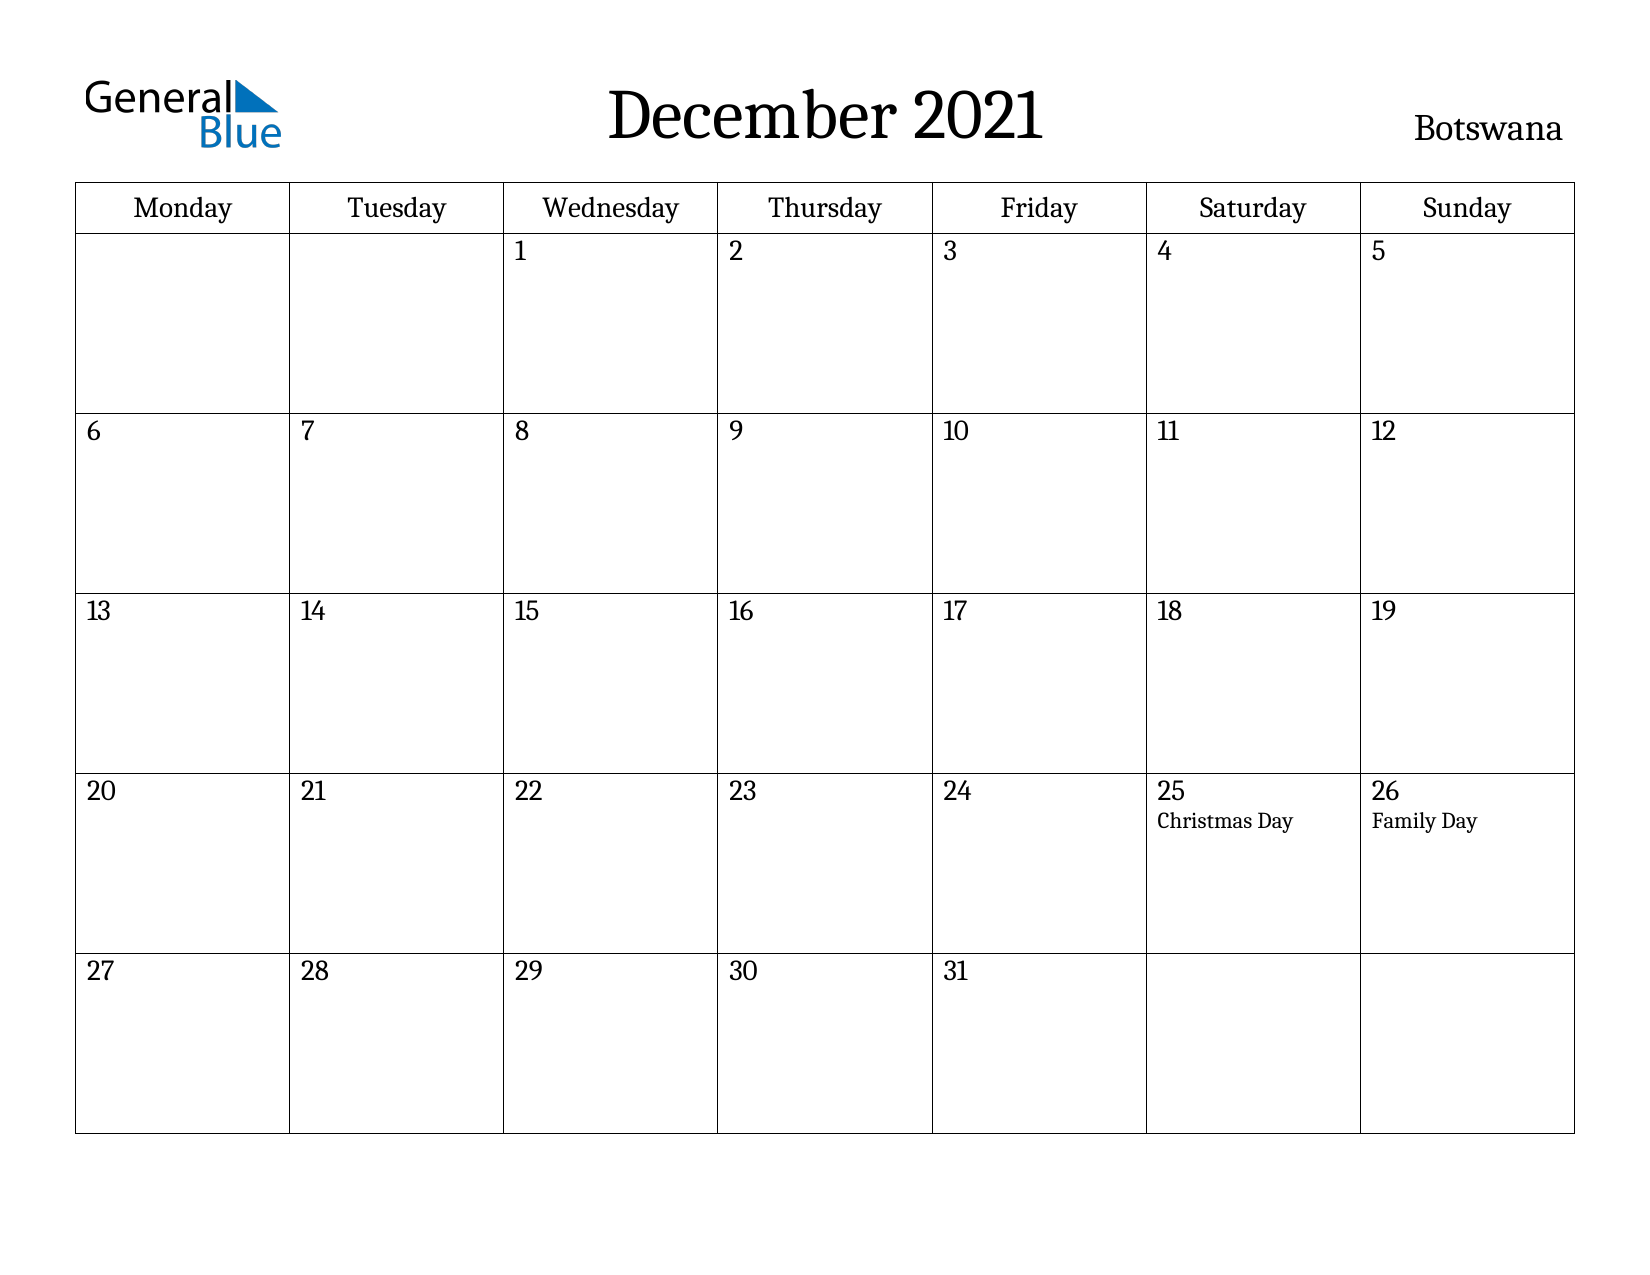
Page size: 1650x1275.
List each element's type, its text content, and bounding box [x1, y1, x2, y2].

table_cell 25 [1147, 774, 1360, 807]
table_cell [504, 627, 717, 773]
table_cell [76, 234, 289, 267]
table_cell [933, 267, 1146, 413]
table_cell [290, 448, 503, 593]
table_cell [504, 448, 717, 593]
table_cell 6 [76, 414, 289, 447]
table_cell 22 [504, 774, 717, 807]
table_cell 27 [76, 954, 289, 987]
table_header [76, 75, 503, 182]
table_cell 28 [290, 954, 503, 987]
table_cell 18 [1147, 594, 1360, 627]
table_cell 2 [718, 234, 932, 267]
table_cell [1147, 988, 1360, 1133]
table_cell [1361, 267, 1574, 413]
table_cell [76, 267, 289, 413]
table_cell 20 [76, 774, 289, 807]
table_cell Saturday [1147, 183, 1360, 233]
table_cell [1361, 627, 1574, 773]
table_cell 23 [718, 774, 932, 807]
table_cell 31 [933, 954, 1146, 987]
table_cell Family Day [1361, 808, 1574, 953]
table_cell 21 [290, 774, 503, 807]
table_cell Monday [76, 183, 289, 233]
table_cell [1147, 954, 1360, 987]
table_cell 19 [1361, 594, 1574, 627]
table_cell [718, 808, 932, 953]
table_cell [933, 808, 1146, 953]
table_cell 13 [76, 594, 289, 627]
table_cell 8 [504, 414, 717, 447]
table_cell [1147, 448, 1360, 593]
table_cell 17 [933, 594, 1146, 627]
table_cell 16 [718, 594, 932, 627]
table_cell Christmas Day [1147, 808, 1360, 953]
table_cell [1361, 954, 1574, 987]
table_cell 4 [1147, 234, 1360, 267]
table_cell 11 [1147, 414, 1360, 447]
picture [86, 80, 281, 148]
table_cell [504, 267, 717, 413]
table_cell 7 [290, 414, 503, 447]
table_cell [290, 988, 503, 1133]
table_cell [290, 808, 503, 953]
table_cell [1147, 267, 1360, 413]
table_cell 14 [290, 594, 503, 627]
table_cell [718, 627, 932, 773]
table_cell Tuesday [290, 183, 503, 233]
table_cell 10 [933, 414, 1146, 447]
table_cell [933, 988, 1146, 1133]
table_cell [76, 448, 289, 593]
table_cell [504, 808, 717, 953]
table_header December 2021 [504, 75, 1146, 182]
table_cell [290, 234, 503, 267]
table_cell [718, 448, 932, 593]
table_cell 24 [933, 774, 1146, 807]
table_cell 3 [933, 234, 1146, 267]
table_cell 15 [504, 594, 717, 627]
table_cell [1147, 627, 1360, 773]
table_cell [76, 988, 289, 1133]
table_cell [718, 267, 932, 413]
table_cell [933, 627, 1146, 773]
table_cell Sunday [1361, 183, 1574, 233]
table_cell 1 [504, 234, 717, 267]
table_cell [504, 988, 717, 1133]
table_cell 12 [1361, 414, 1574, 447]
table_cell [290, 267, 503, 413]
table_cell [76, 627, 289, 773]
table_cell [76, 808, 289, 953]
table_cell [1361, 448, 1574, 593]
table_cell 5 [1361, 234, 1574, 267]
table_cell Wednesday [504, 183, 717, 233]
table_cell 9 [718, 414, 932, 447]
table_cell [718, 988, 932, 1133]
table_cell [290, 627, 503, 773]
table_cell 29 [504, 954, 717, 987]
table_cell 30 [718, 954, 932, 987]
table_cell [1361, 988, 1574, 1133]
table_cell [933, 448, 1146, 593]
table_cell Friday [933, 183, 1146, 233]
table_header Botswana [1146, 75, 1574, 182]
table_cell 26 [1361, 774, 1574, 807]
table_cell Thursday [718, 183, 932, 233]
